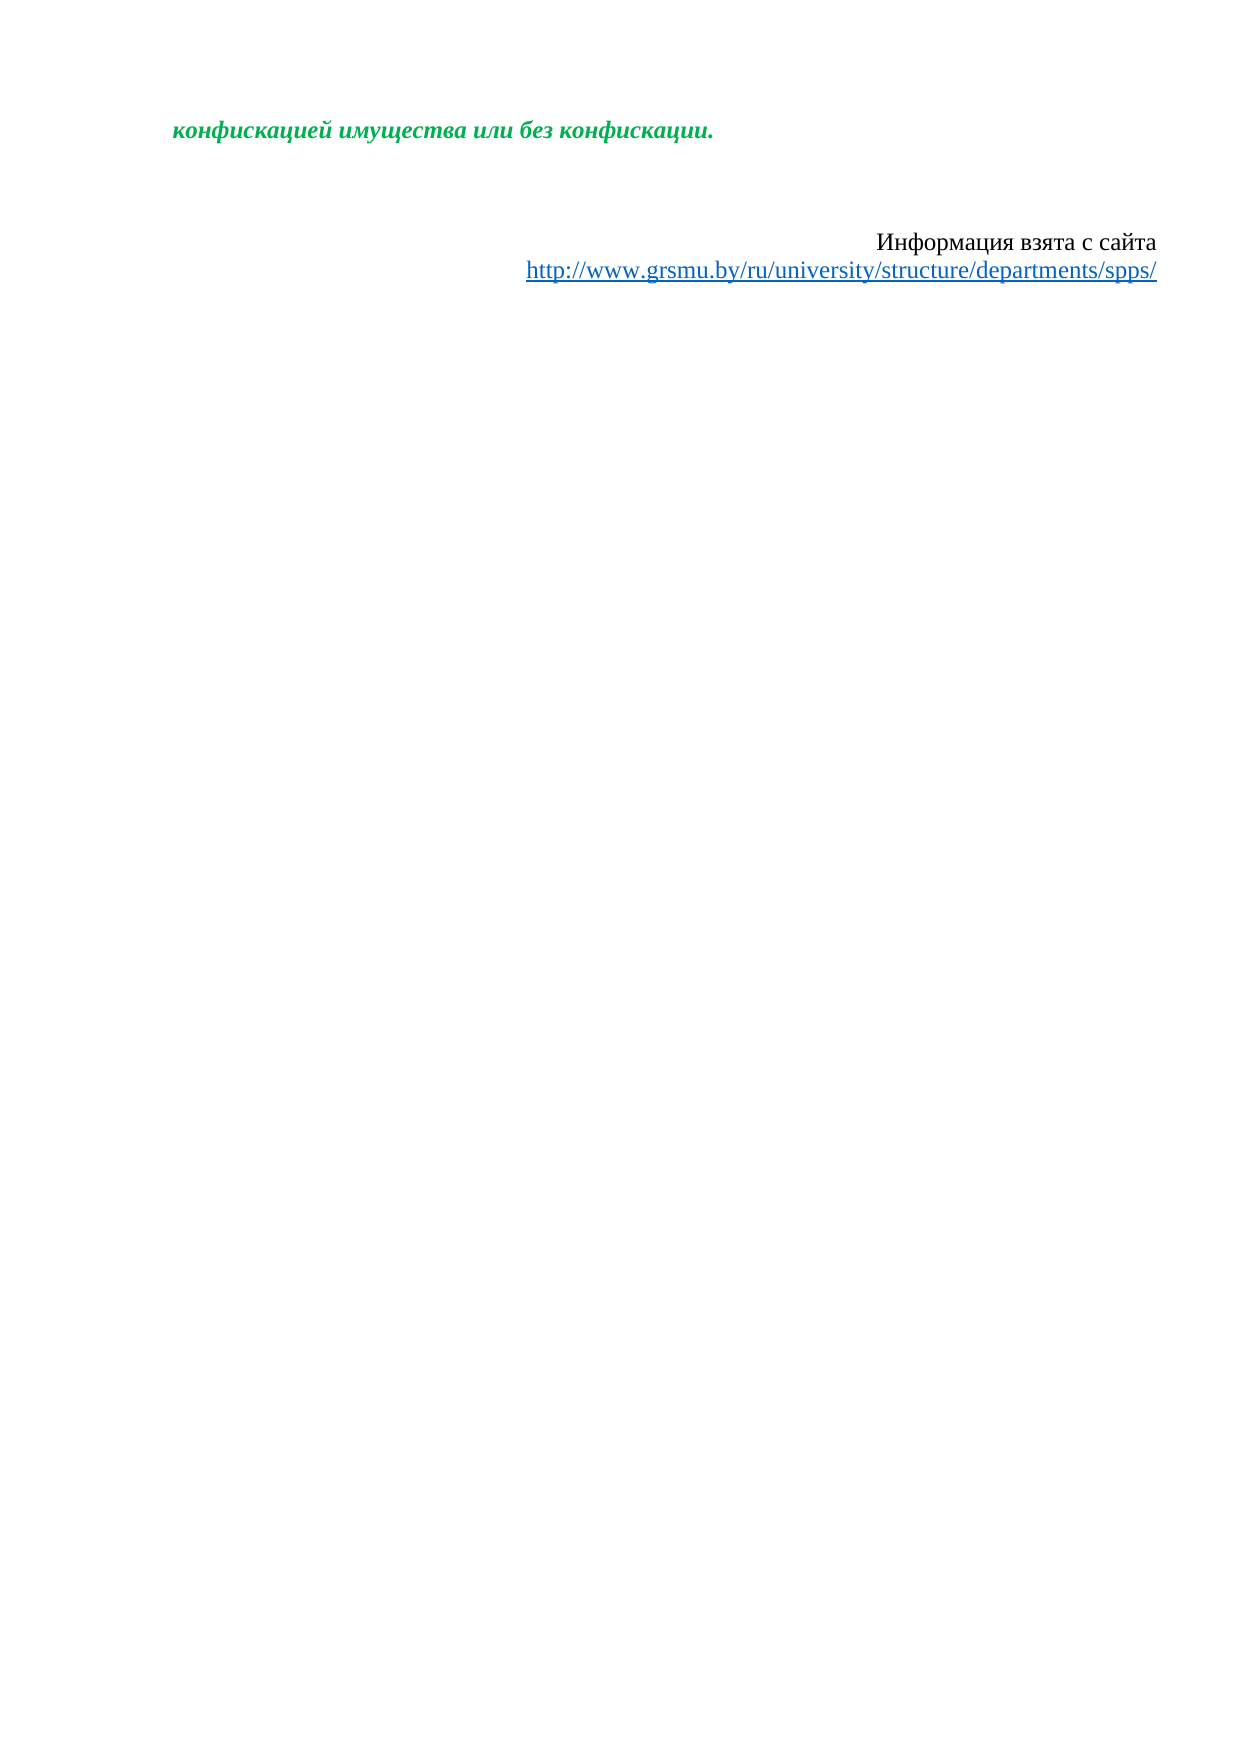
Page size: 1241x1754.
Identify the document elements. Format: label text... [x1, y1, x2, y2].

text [172, 115, 1157, 144]
text Информация взята с сайта http://www.grsmu.by/ru/university/structure/departments/spps/ [172, 227, 1157, 284]
